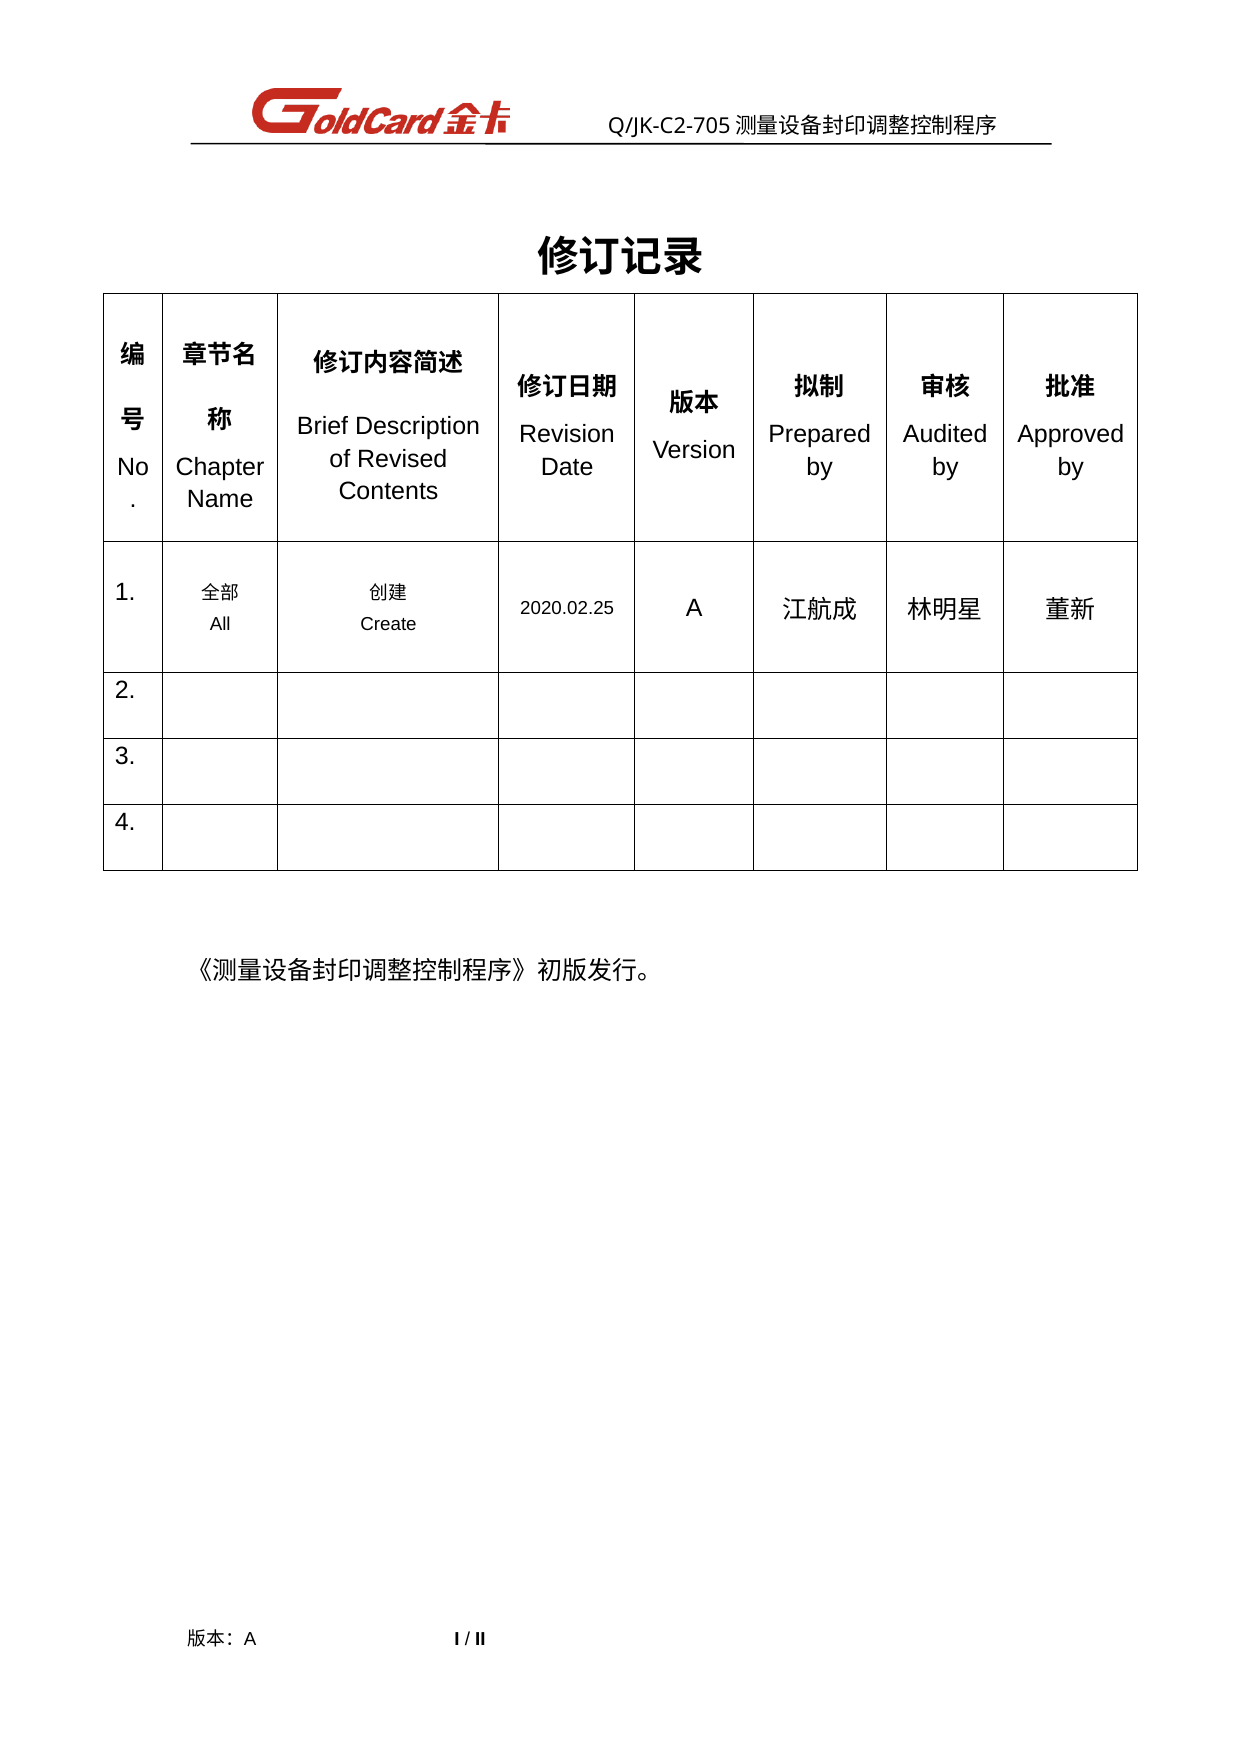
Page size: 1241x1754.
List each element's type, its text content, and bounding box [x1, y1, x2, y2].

table_cell [635, 739, 753, 804]
table_cell [163, 739, 277, 804]
table_cell A [635, 542, 753, 672]
table_cell [163, 805, 277, 870]
table_cell [104, 805, 162, 870]
table_cell 全部 All [163, 542, 277, 672]
table_header 修订日期Revision Date [499, 294, 634, 541]
table_cell [1004, 805, 1137, 870]
title 修订记录 [187, 221, 1053, 286]
table_cell 江航成 [754, 542, 886, 672]
table_cell [499, 805, 634, 870]
table_cell [754, 805, 886, 870]
table_cell [635, 805, 753, 870]
table_header 版本Version [635, 294, 753, 541]
table_header 修订内容简述 Brief Description of Revised Contents [278, 294, 498, 541]
table_cell [278, 805, 498, 870]
table_header 编号No. [104, 294, 162, 541]
table_cell [635, 673, 753, 738]
table_cell [104, 542, 162, 672]
table_cell [104, 673, 162, 738]
table_cell 林明星 [887, 542, 1003, 672]
table_cell [278, 673, 498, 738]
table_cell [887, 805, 1003, 870]
table_header 批准Approved by [1004, 294, 1137, 541]
picture [243, 88, 510, 134]
table_cell [1004, 673, 1137, 738]
table_cell [499, 739, 634, 804]
table_cell [163, 673, 277, 738]
table_cell [104, 739, 162, 804]
table_cell [754, 739, 886, 804]
table_cell [754, 673, 886, 738]
table_cell [499, 673, 634, 738]
table_cell [278, 739, 498, 804]
table_cell [887, 673, 1003, 738]
table_cell [1004, 739, 1137, 804]
text 》 [187, 936, 1053, 1001]
table_cell 2020.02.25 [499, 542, 634, 672]
table_cell 创建 Create [278, 542, 498, 672]
table_header 拟制Prepared by [754, 294, 886, 541]
table_header 审核Audited by [887, 294, 1003, 541]
table_cell 董新 [1004, 542, 1137, 672]
table_cell [887, 739, 1003, 804]
table_header 章节名称Chapter Name [163, 294, 277, 541]
